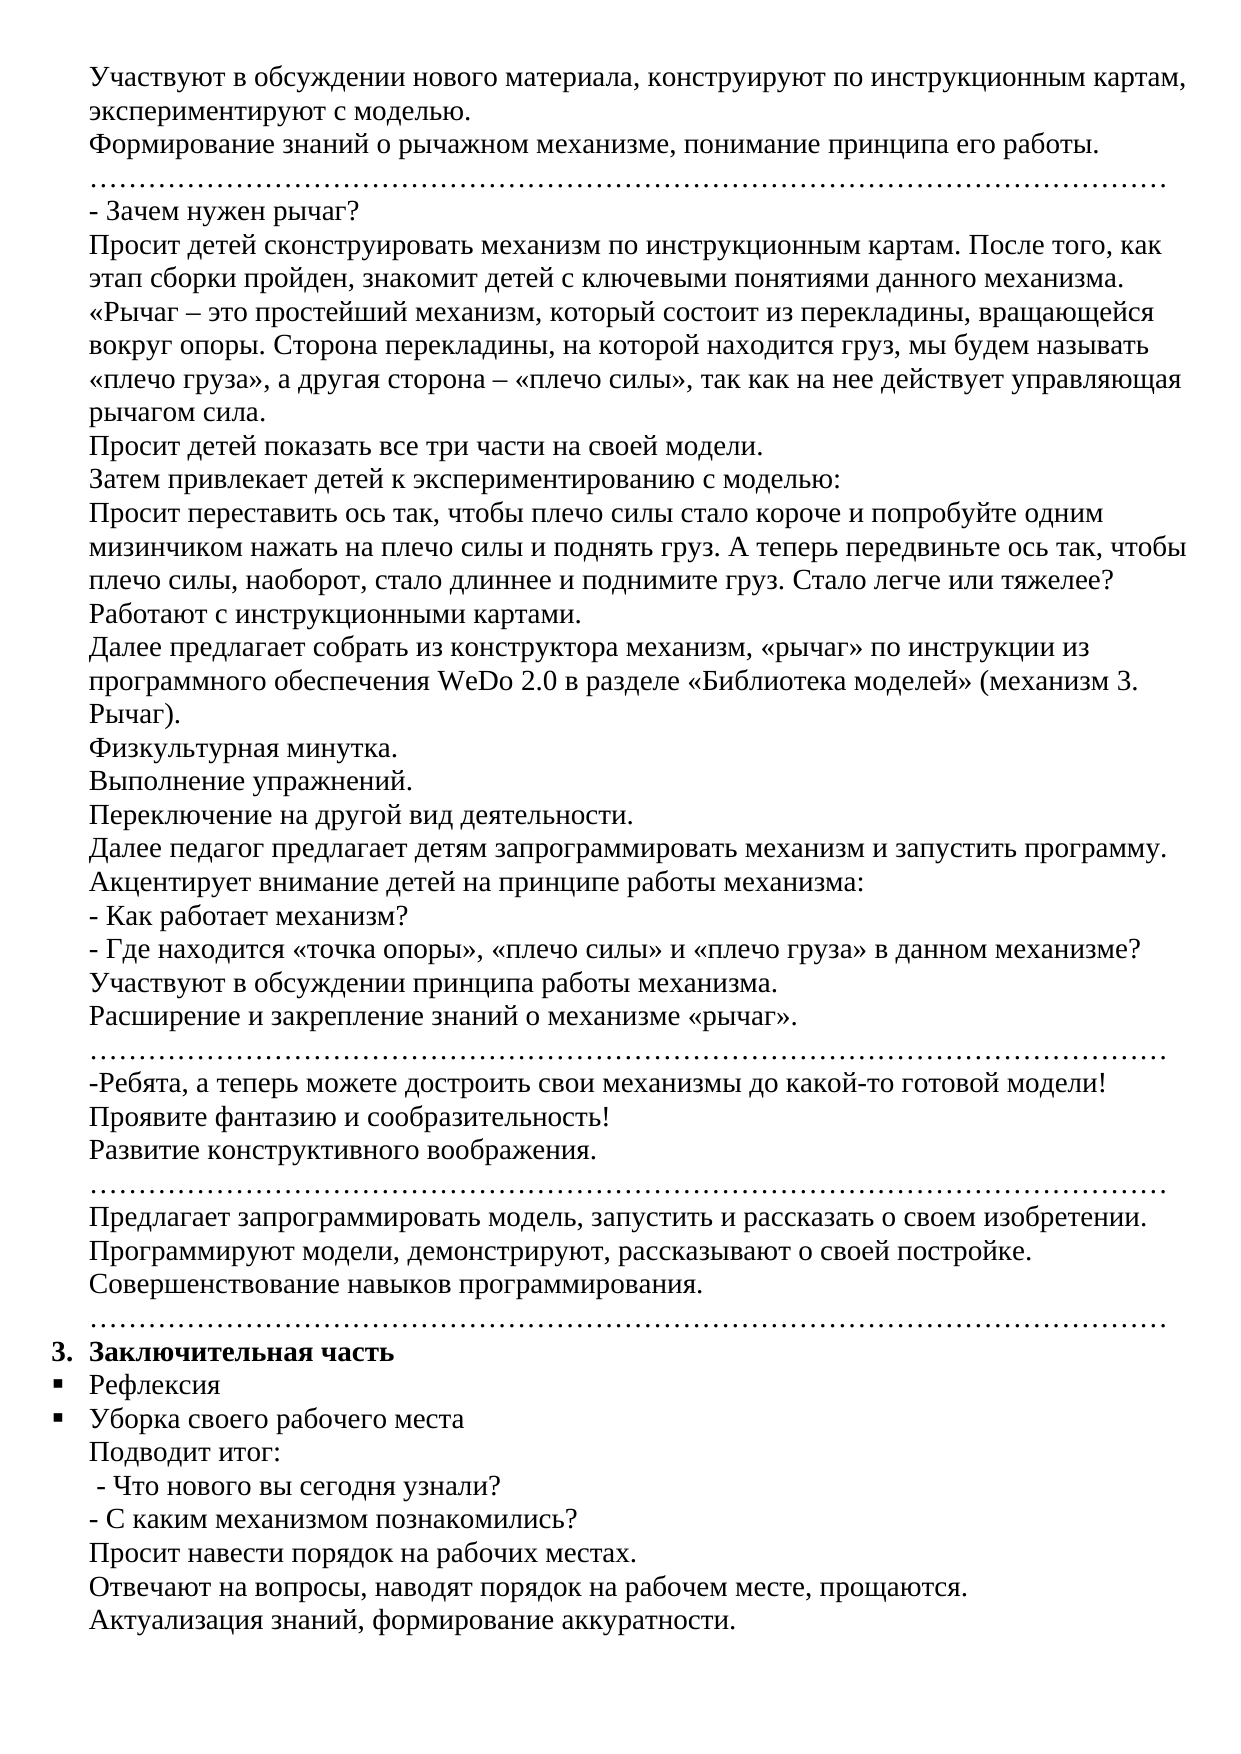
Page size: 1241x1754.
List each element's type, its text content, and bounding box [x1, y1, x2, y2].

text -Ребята, а теперь можете достроить свои механизмы до какой-то готовой модели! Проявите фантазию и сообразительность! [89, 1065, 1196, 1132]
text ………………………………………………………………………………………………… [89, 1166, 1196, 1199]
text Переключение на другой вид деятельности. [89, 797, 1196, 831]
text Просит детей показать все три части на своей модели. [89, 428, 1196, 462]
text Просит навести порядок на рабочих местах. [89, 1535, 1196, 1569]
text - Что нового вы сегодня узнали? [89, 1468, 1196, 1502]
text Подводит итог: [89, 1434, 1196, 1468]
text ………………………………………………………………………………………………… [89, 1300, 1196, 1334]
text Затем привлекает детей к экспериментированию с моделью: [89, 462, 1196, 495]
list Уборка своего рабочего места [51, 1401, 1196, 1434]
text Формирование знаний о рычажном механизме, понимание принципа его работы. [89, 126, 1196, 160]
text Далее предлагает собрать из конструктора механизм, «рычаг» по инструкции из программного обеспечения WeDo 2.0 в разделе «Библиотека моделей» (механизм 3. Рычаг). [89, 629, 1196, 730]
text Совершенствование навыков программирования. [89, 1267, 1196, 1300]
text Участвуют в обсуждении принципа работы механизма. [89, 965, 1196, 998]
text Выполнение упражнений. [89, 763, 1196, 797]
text Программируют модели, демонстрируют, рассказывают о своей постройке. [89, 1233, 1196, 1267]
text Развитие конструктивного воображения. [89, 1132, 1196, 1166]
text Просит переставить ось так, чтобы плечо силы стало короче и попробуйте одним мизинчиком нажать на плечо силы и поднять груз. А теперь передвиньте ось так, чтобы плечо силы, наоборот, стало длиннее и поднимите груз. Стало легче или тяжелее? [89, 495, 1196, 596]
text - С каким механизмом познакомились? [89, 1502, 1196, 1535]
text Просит детей сконструировать механизм по инструкционным картам. После того, как этап сборки пройден, знакомит детей с ключевыми понятиями данного механизма. [89, 227, 1196, 294]
text ………………………………………………………………………………………………… [89, 1032, 1196, 1065]
text Работают с инструкционными картами. [89, 596, 1196, 629]
list Рефлексия [51, 1367, 1196, 1401]
list Заключительная часть [51, 1334, 1196, 1367]
text - Зачем нужен рычаг? [89, 193, 1196, 227]
text Расширение и закрепление знаний о механизме «рычаг». [89, 998, 1196, 1032]
text Актуализация знаний, формирование аккуратности. [89, 1602, 1196, 1636]
text Участвуют в обсуждении нового материала, конструируют по инструкционным картам, экспериментируют с моделью. [89, 59, 1196, 126]
text Далее педагог предлагает детям запрограммировать механизм и запустить программу. Акцентирует внимание детей на принципе работы механизма: [89, 831, 1196, 898]
text Физкультурная минутка. [89, 730, 1196, 763]
text - Где находится «точка опоры», «плечо силы» и «плечо груза» в данном механизме? [89, 931, 1196, 965]
text - Как работает механизм? [89, 898, 1196, 931]
text ………………………………………………………………………………………………… [89, 160, 1196, 193]
text Предлагает запрограммировать модель, запустить и рассказать о своем изобретении. [89, 1199, 1196, 1233]
text Отвечают на вопросы, наводят порядок на рабочем месте, прощаются. [89, 1569, 1196, 1602]
text «Рычаг – это простейший механизм, который состоит из перекладины, вращающейся вокруг опоры. Сторона перекладины, на которой находится груз, мы будем называть «плечо груза», а другая сторона – «плечо силы», так как на нее действует управляющая рычагом сила. [89, 294, 1196, 428]
